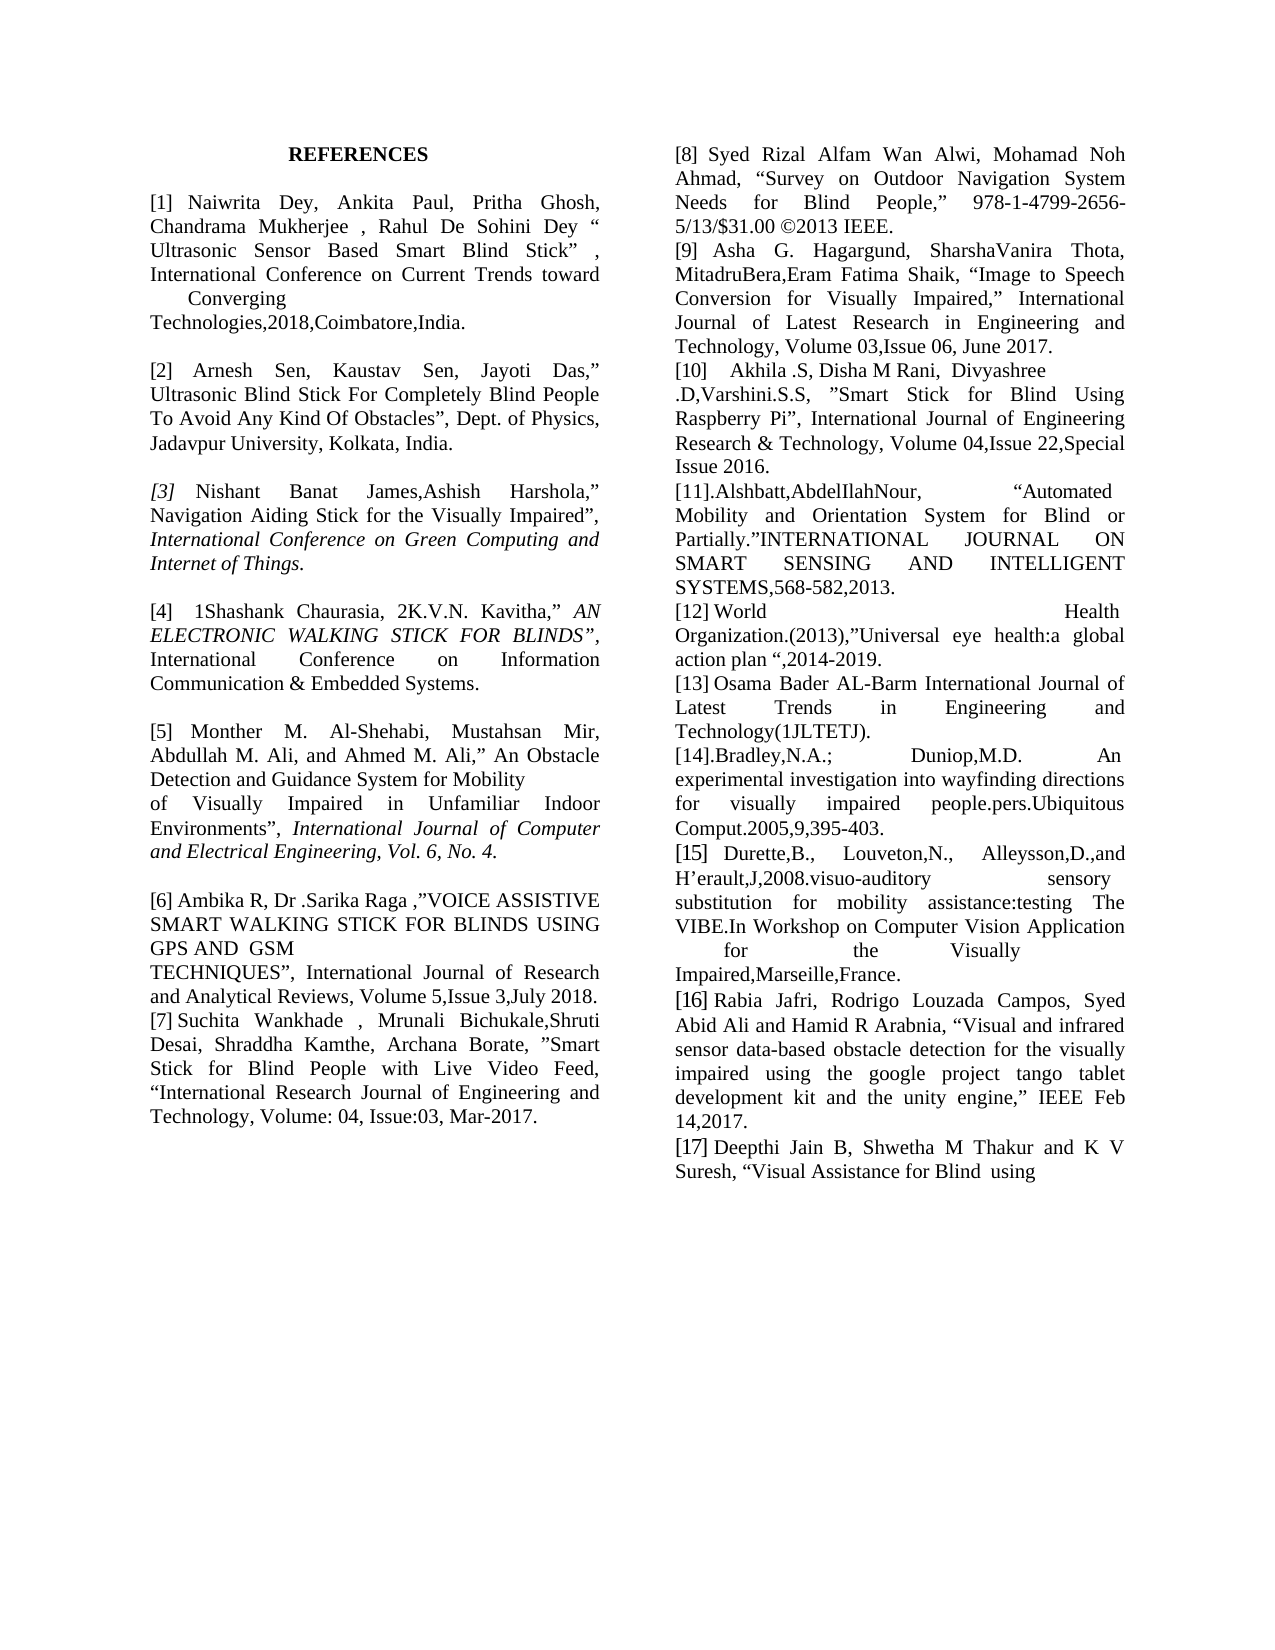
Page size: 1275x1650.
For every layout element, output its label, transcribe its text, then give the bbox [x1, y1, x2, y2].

list Nishant Banat James,Ashish Harshola,” Navigation Aiding Stick for the Visually Impaired”, International Conference on Green Computing and Internet of Things. [150, 478, 600, 575]
list 1Shashank Chaurasia, 2K.V.N. Kavitha,” AN ELECTRONIC WALKING STICK FOR BLINDS”, International Conference on Information Communication & Embedded Systems. [150, 599, 600, 695]
list Osama Bader AL-Barm International Journal of Latest Trends in Engineering and Technology(1JLTETJ). [675, 671, 1125, 743]
text Technologies,2018,Coimbatore,India. [150, 310, 604, 334]
list World Health [675, 599, 1137, 623]
text [11].Alshbatt,AbdelIlahNour, “Automated Mobility and Orientation System for Blind or Partially.”INTERNATIONAL JOURNAL ON SMART SENSING AND INTELLIGENT SYSTEMS,568-582,2013. [675, 478, 1125, 599]
text TECHNIQUES”, International Journal of Research and Analytical Reviews, Volume 5,Issue 3,July 2018. [150, 960, 600, 1008]
text Organization.(2013),”Universal eye health:a global action plan “,2014-2019. [675, 623, 1125, 671]
list Deepthi Jain B, Shwetha M Thakur and K V Suresh, “Visual Assistance for Blind using [675, 1133, 1125, 1183]
list Akhila .S, Disha M Rani, Divyashree [675, 358, 1137, 382]
list Monther M. Al-Shehabi, Mustahsan Mir, Abdullah M. Ali, and Ahmed M. Ali,” An Obstacle Detection and Guidance System for Mobility [150, 719, 600, 791]
list Arnesh Sen, Kaustav Sen, Jayoti Das,” Ultrasonic Blind Stick For Completely Blind People To Avoid Any Kind Of Obstacles”, Dept. of Physics, Jadavpur University, Kolkata, India. [150, 358, 600, 454]
text .D,Varshini.S.S, ”Smart Stick for Blind Using Raspberry Pi”, International Journal of Engineering Research & Technology, Volume 04,Issue 22,Special Issue 2016. [675, 382, 1125, 478]
text [14].Bradley,N.A.; Duniop,M.D. An experimental investigation into wayfinding directions for visually impaired people.pers.Ubiquitous Comput.2005,9,395-403. [675, 743, 1125, 839]
list Rabia Jafri, Rodrigo Louzada Campos, Syed Abid Ali and Hamid R Arabnia, “Visual and infrared sensor data-based obstacle detection for the visually impaired using the google project tango tablet development kit and the unity engine,” IEEE Feb 14,2017. [675, 986, 1126, 1133]
text of Visually Impaired in Unfamiliar Indoor Environments”, International Journal of Computer and Electrical Engineering, Vol. 6, No. 4. [150, 791, 600, 863]
subtitle REFERENCES [288, 142, 604, 166]
list Suchita Wankhade , Mrunali Bichukale,Shruti Desai, Shraddha Kamthe, Archana Borate, ”Smart Stick for Blind People with Live Video Feed, “International Research Journal of Engineering and Technology, Volume: 04, Issue:03, Mar-2017. [150, 1008, 600, 1128]
list Syed Rizal Alfam Wan Alwi, Mohamad Noh Ahmad, “Survey on Outdoor Navigation System Needs for Blind People,” 978-1-4799-2656- 5/13/$31.00 ©2013 IEEE. [675, 142, 1126, 238]
list Naiwrita Dey, Ankita Paul, Pritha Ghosh, Chandrama Mukherjee , Rahul De Sohini Dey “ Ultrasonic Sensor Based Smart Blind Stick” , International Conference on Current Trends toward Converging [150, 190, 600, 310]
list Ambika R, Dr .Sarika Raga ,”VOICE ASSISTIVE SMART WALKING STICK FOR BLINDS USING GPS AND GSM [150, 888, 600, 960]
list Durette,B., Louveton,N., Alleysson,D.,and H’erault,J,2008.visuo-auditory sensory substitution for mobility assistance:testing The VIBE.In Workshop on Computer Vision Application for the Visually Impaired,Marseille,France. [675, 839, 1126, 986]
list Asha G. Hagargund, SharshaVanira Thota, MitadruBera,Eram Fatima Shaik, “Image to Speech Conversion for Visually Impaired,” International Journal of Latest Research in Engineering and Technology, Volume 03,Issue 06, June 2017. [675, 238, 1125, 358]
